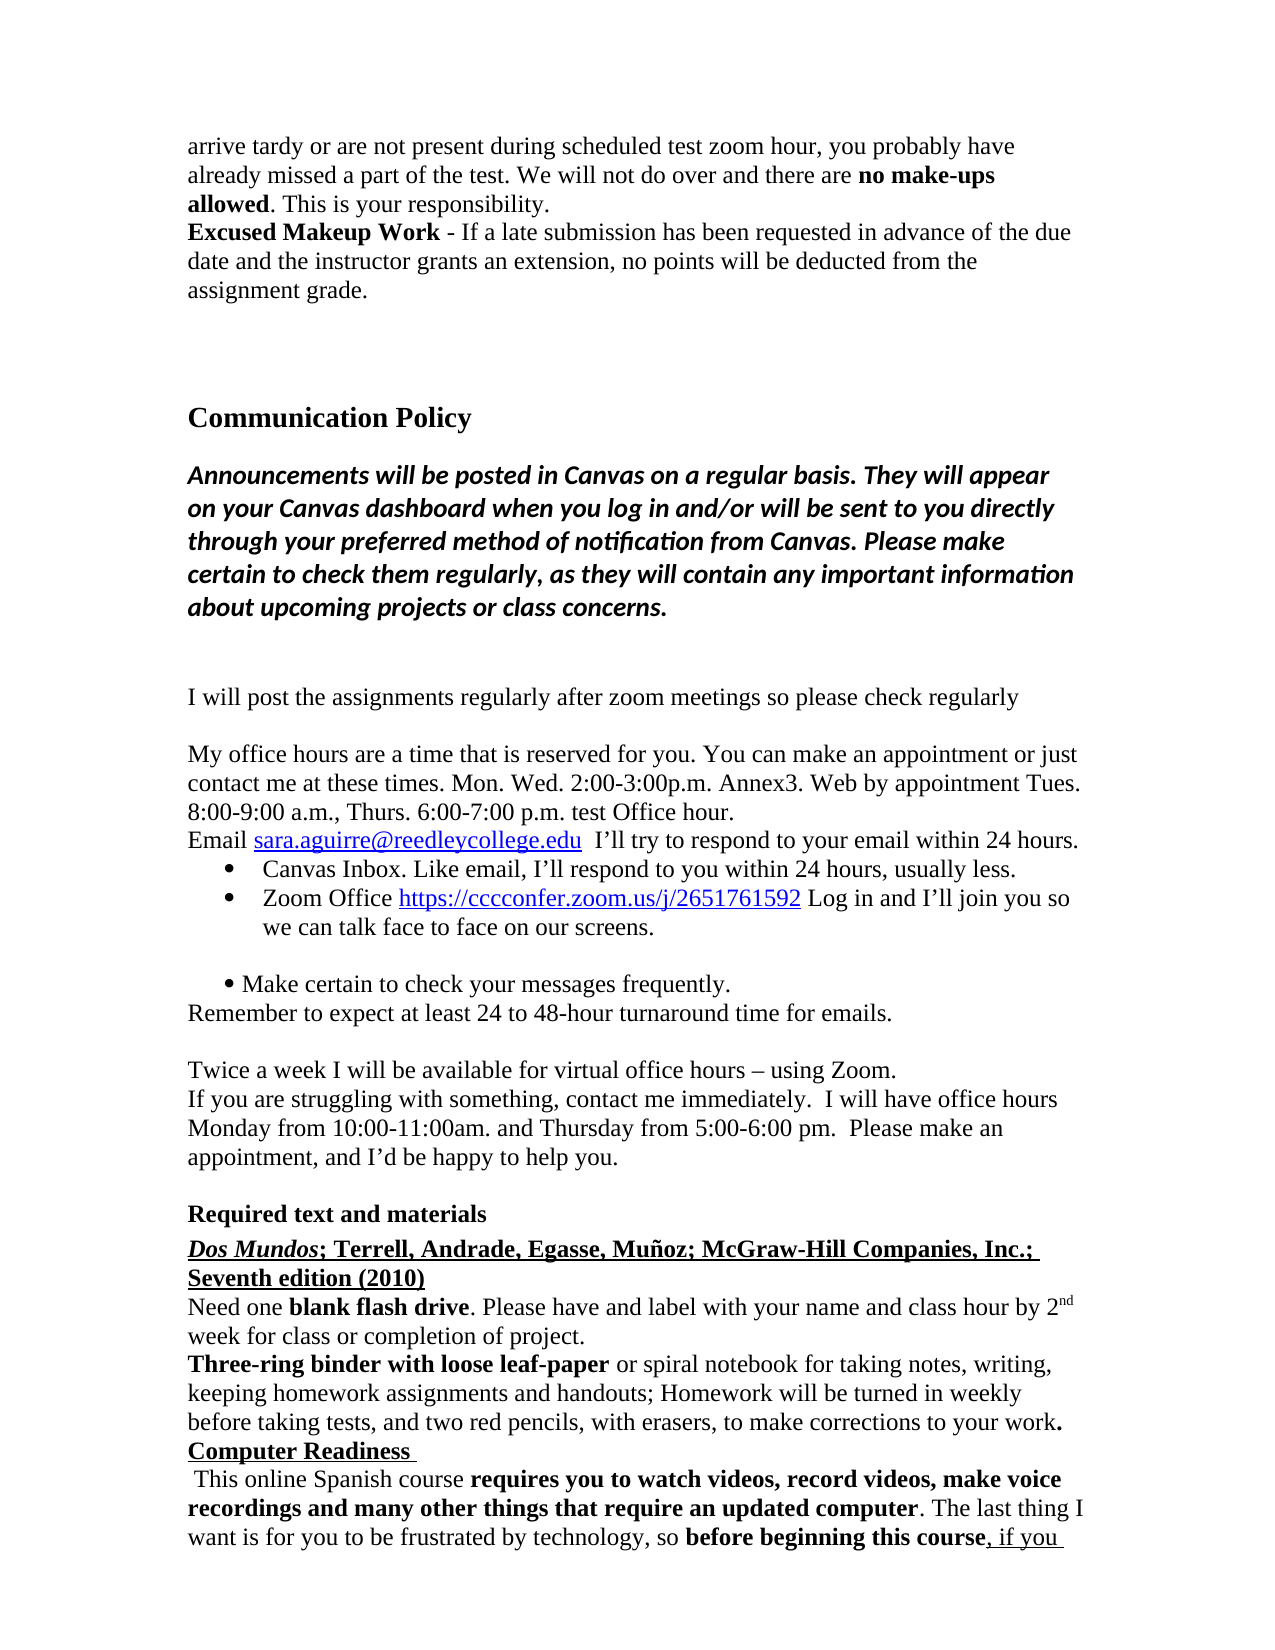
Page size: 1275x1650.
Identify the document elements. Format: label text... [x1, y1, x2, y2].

list Zoom Office https://cccconfer.zoom.us/j/2651761592 Log in and I’ll join you so we can talk face to face on our screens. [225, 883, 1087, 940]
text My office hours are a time that is reserved for you. You can make an appointment or just contact me at these times. Mon. Wed. 2:00-3:00p.m. Annex3. Web by appointment Tues. 8:00-9:00 a.m., Thurs. 6:00-7:00 p.m. test Office hour. [187, 739, 1087, 825]
text Excused Makeup Work - If a late submission has been requested in advance of the due date and the instructor grants an extension, no points will be deducted from the assignment grade. [187, 217, 1087, 304]
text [187, 131, 1087, 217]
text Computer Readiness [187, 1436, 1087, 1464]
text Dos Mundos; Terrell, Andrade, Egasse, Muñoz; McGraw-Hill Companies, Inc.; Seventh edition (2010) [187, 1234, 1087, 1292]
text Three-ring binder with loose leaf-paper or spiral notebook for taking notes, writing, keeping homework assignments and handouts; Homework will be turned in weekly before taking tests, and two red pencils, with erasers, to make corrections to your work. [187, 1349, 1087, 1436]
text Need one blank flash drive. Please have and label with your name and class hour by 2nd week for class or completion of project. [187, 1292, 1087, 1349]
text Twice a week I will be available for virtual office hours – using Zoom. [187, 1055, 1087, 1084]
text Email sara.aguirre@reedleycollege.edu I’ll try to respond to your email within 24 hours. [187, 825, 1087, 854]
list Canvas Inbox. Like email, I’ll respond to you within 24 hours, usually less. [225, 854, 1087, 883]
text Make certain to check your messages frequently. [187, 969, 1087, 998]
text If you are struggling with something, contact me immediately. I will have office hours Monday from 10:00-11:00am. and Thursday from 5:00-6:00 pm. Please make an appointment, and I’d be happy to help you. [187, 1084, 1087, 1170]
text Remember to expect at least 24 to 48-hour turnaround time for emails. [187, 998, 1087, 1027]
subtitle Communication Policy [187, 400, 1087, 433]
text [187, 1464, 1087, 1551]
subtitle Announcements will be posted in Canvas on a regular basis. They will appear on your Canvas dashboard when you log in and/or will be sent to you directly through your preferred method of notification from Canvas. Please make certain to check them regularly, as they will contain any important information about upcoming projects or class concerns. [187, 458, 1087, 624]
subtitle Required text and materials [187, 1199, 1087, 1228]
text I will post the assignments regularly after zoom meetings so please check regularly [187, 682, 1087, 710]
